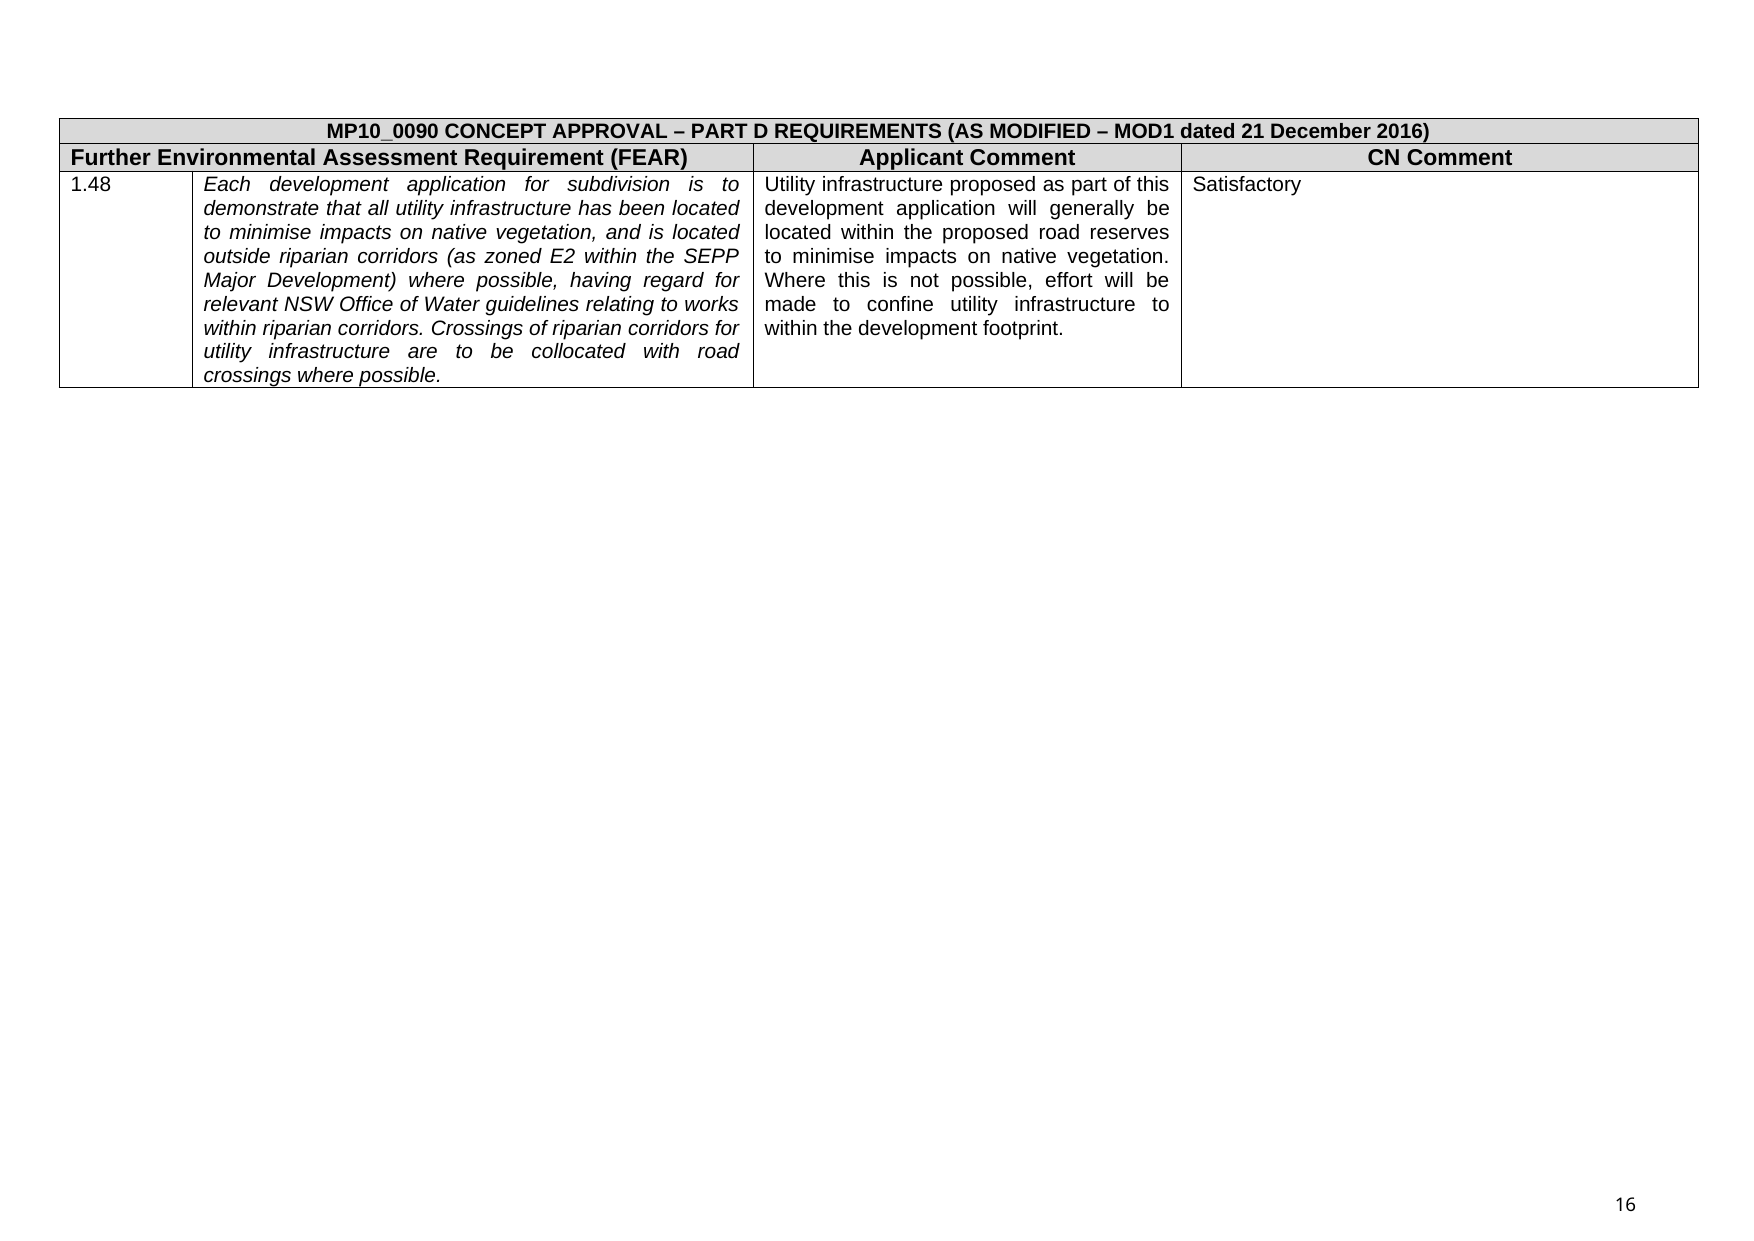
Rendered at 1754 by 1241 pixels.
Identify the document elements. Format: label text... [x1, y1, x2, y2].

table_cell CN Comment [1182, 144, 1698, 171]
table_header MP10_0090 CONCEPT APPROVAL – PART D REQUIREMENTS (AS MODIFIED – MOD1 dated 21 December 2016) [60, 119, 1698, 143]
table_cell 1.48 [60, 172, 192, 387]
table_cell Satisfactory [1182, 172, 1698, 387]
table_cell Utility infrastructure proposed as part of this development application will generally be located within the proposed road reserves to minimise impacts on native vegetation. Where this is not possible, effort will be made to confine utility infrastructure to within the development footprint. [754, 172, 1181, 387]
table_cell Applicant Comment [754, 144, 1181, 171]
table_cell Each development application for subdivision is to demonstrate that all utility infrastructure has been located to minimise impacts on native vegetation, and is located outside riparian corridors (as zoned E2 within the SEPP Major Development) where possible, having regard for relevant NSW Office of Water guidelines relating to works within riparian corridors. Crossings of riparian corridors for utility infrastructure are to be collocated with road crossings where possible. [193, 172, 753, 387]
table_cell Further Environmental Assessment Requirement (FEAR) [60, 144, 753, 171]
